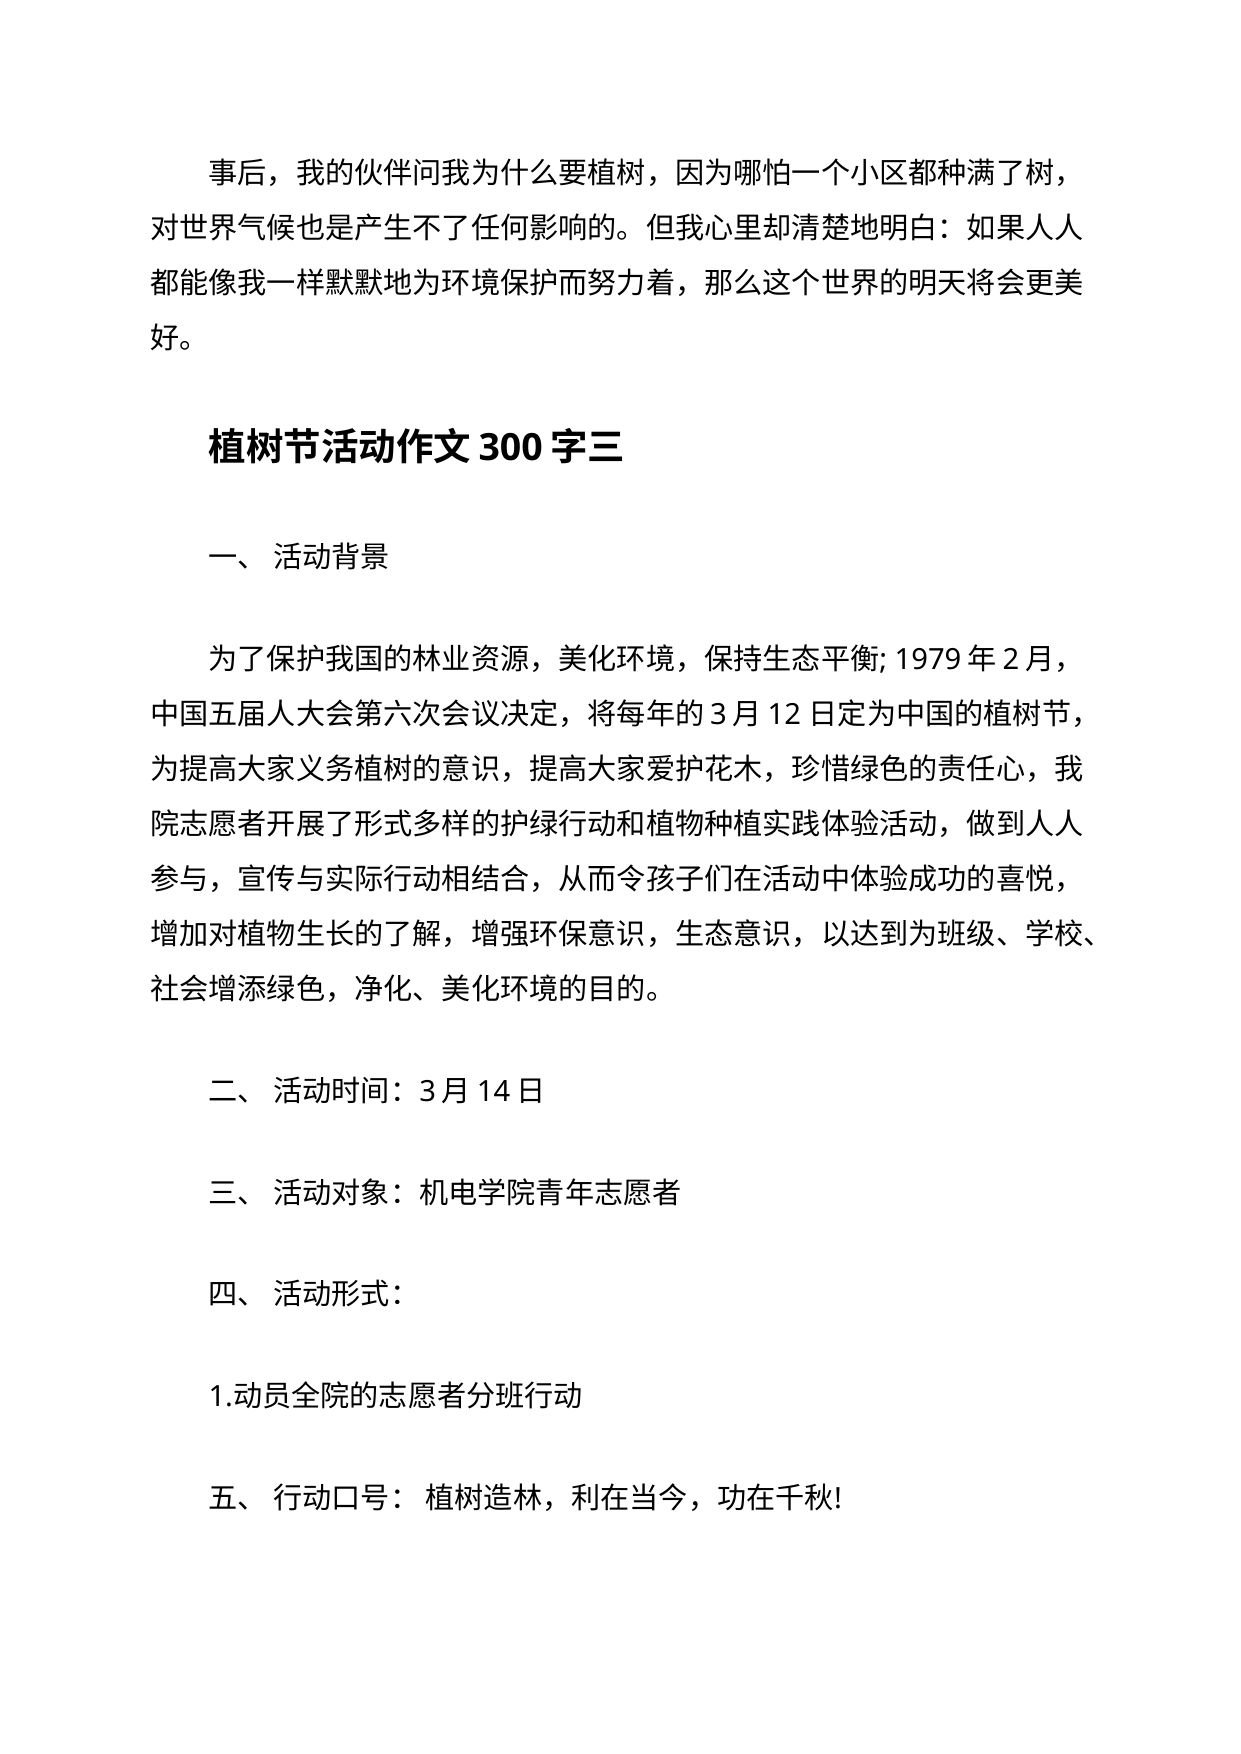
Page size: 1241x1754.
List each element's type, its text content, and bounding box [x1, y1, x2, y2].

text 为了保护我国的林业资源，美化环境，保持生态平衡; 1979年2月，中国五届人大会第六次会议决定，将每年的3月12 日定为中国的植树节，为提高大家义务植树的意识，提高大家爱护花木，珍惜绿色的责任心，我院志愿者开展了形式多样的护绿行动和植物种植实践体验活动，做到人人参与，宣传与实际行动相结合，从而令孩子们在活动中体验成功的喜悦，增加对植物生长的了解，增强环保意识，生态意识，以达到为班级、学校、社会增添绿色，净化、美化环境的目的。 [150, 636, 1090, 1008]
text 四、 活动形式： [150, 1271, 1090, 1313]
text 五、 行动口号： 植树造林，利在当今，功在千秋! [150, 1475, 1090, 1517]
text 植树节活动作文300字三 [150, 416, 1090, 471]
text 1.动员全院的志愿者分班行动 [150, 1373, 1090, 1415]
text 二、 活动时间：3月14日 [150, 1067, 1090, 1109]
text 事后，我的伙伴问我为什么要植树，因为哪怕一个小区都种满了树，对世界气候也是产生不了任何影响的。但我心里却清楚地明白：如果人人都能像我一样默默地为环境保护而努力着，那么这个世界的明天将会更美好。 [150, 150, 1090, 357]
text 一、 活动背景 [150, 534, 1090, 576]
text 三、 活动对象：机电学院青年志愿者 [150, 1169, 1090, 1211]
